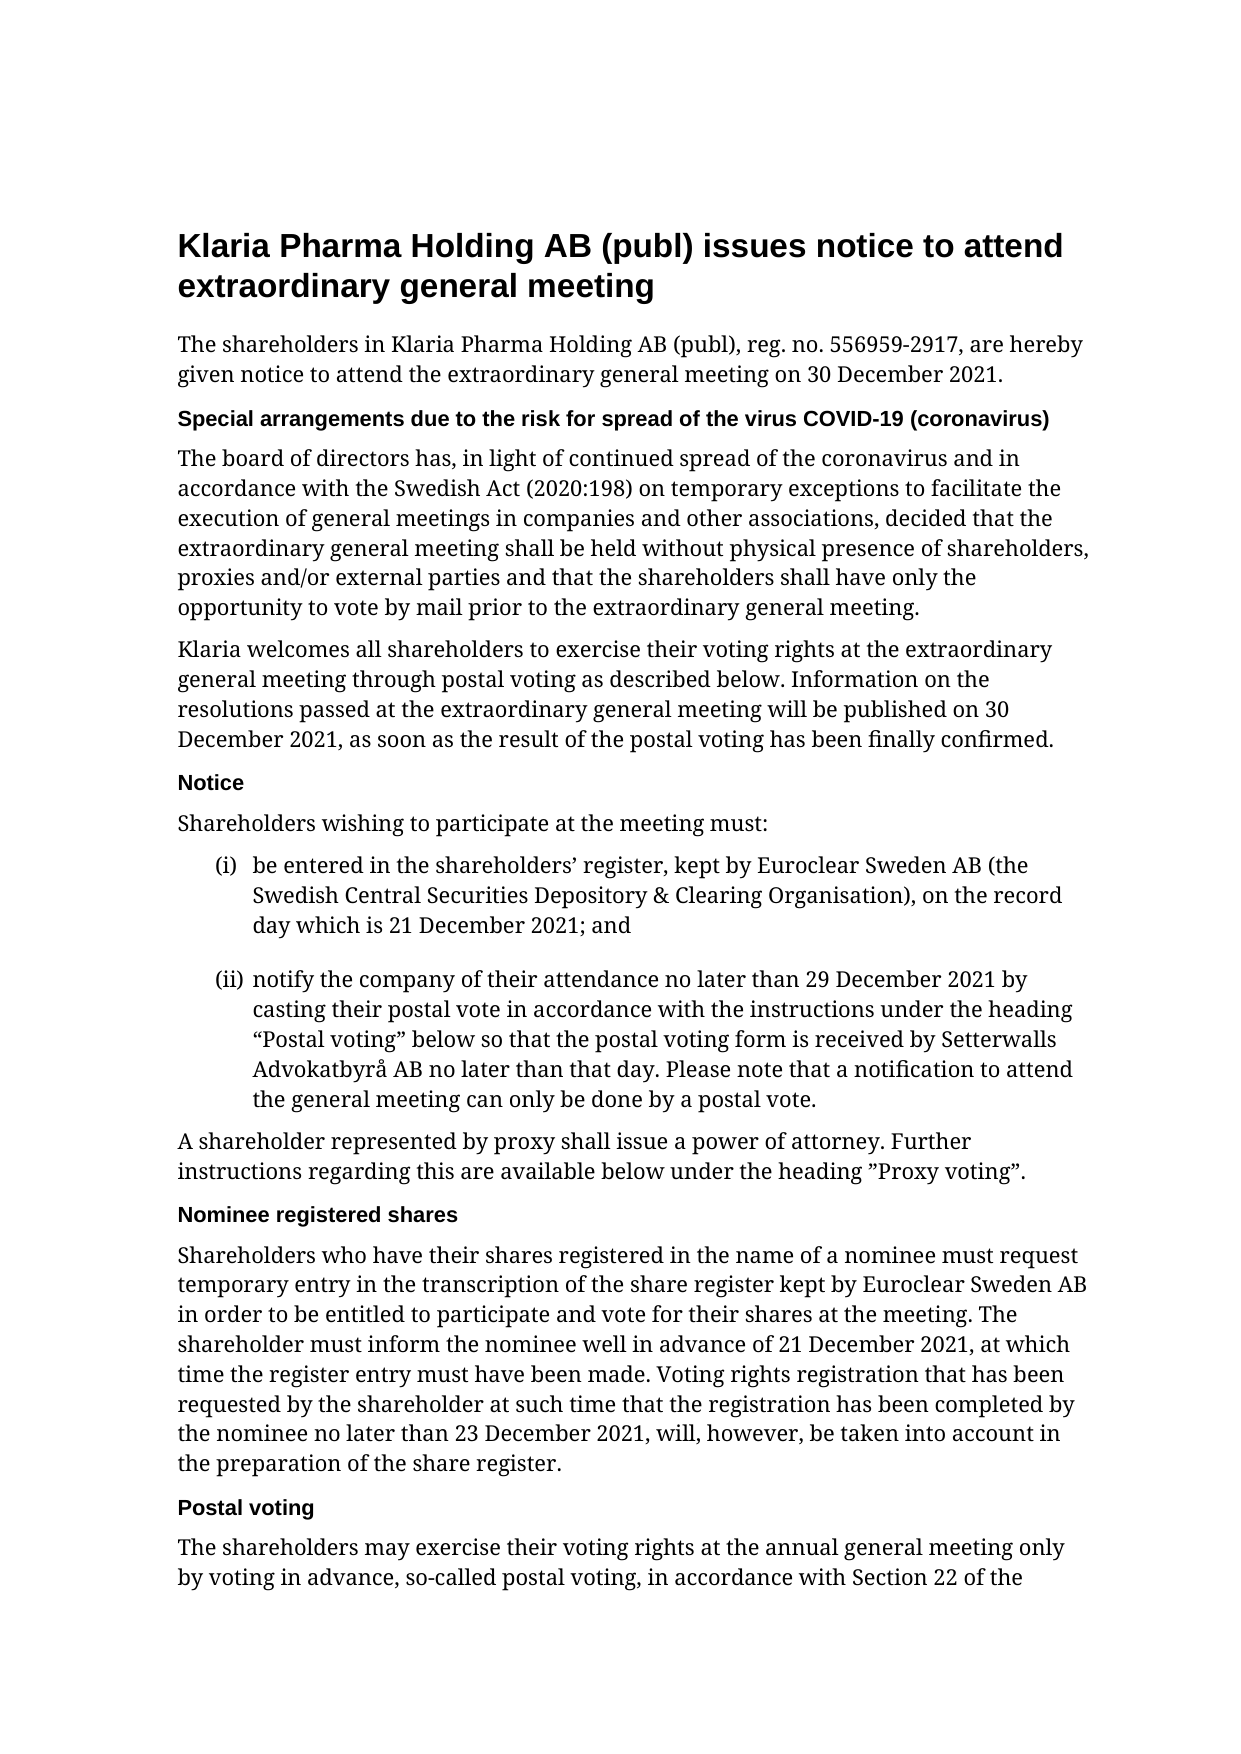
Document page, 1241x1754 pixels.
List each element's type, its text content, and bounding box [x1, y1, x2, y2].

text Postal voting [177, 1491, 1092, 1520]
text The shareholders in Klaria Pharma Holding AB (publ), reg. no. 556959-2917, are hereby given notice to attend the extraordinary general meeting on 30 December 2021. [177, 329, 1092, 389]
text Klaria welcomes all shareholders to exercise their voting rights at the extraordinary general meeting through postal voting as described below. Information on the resolutions passed at the extraordinary general meeting will be published on 30 December 2021, as soon as the result of the postal voting has been finally confirmed. [177, 634, 1092, 754]
list notify the company of their attendance no later than 29 December 2021 by casting their postal vote in accordance with the instructions under the heading “Postal voting” below so that the postal voting form is received by Setterwalls Advokatbyrå AB no later than that day. Please note that a notification to attend the general meeting can only be done by a postal vote. [215, 964, 1092, 1113]
text Shareholders who have their shares registered in the name of a nominee must request temporary entry in the transcription of the share register kept by Euroclear Sweden AB in order to be entitled to participate and vote for their shares at the meeting. The shareholder must inform the nominee well in advance of 21 December 2021, at which time the register entry must have been made. Voting rights registration that has been requested by the shareholder at such time that the registration has been completed by the nominee no later than 23 December 2021, will, however, be taken into account in the preparation of the share register. [177, 1240, 1092, 1478]
list be entered in the shareholders’ register, kept by Euroclear Sweden AB (the Swedish Central Securities Depository & Clearing Organisation), on the record day which is 21 December 2021; and [215, 850, 1092, 939]
text Special arrangements due to the risk for spread of the virus COVID-19 (coronavirus) [177, 402, 1092, 431]
text A shareholder represented by proxy shall issue a power of attorney. Further instructions regarding this are available below under the heading ”Proxy voting”. [177, 1126, 1092, 1186]
text The board of directors has, in light of continued spread of the coronavirus and in accordance with the Swedish Act (2020:198) on temporary exceptions to facilitate the execution of general meetings in companies and other associations, decided that the extraordinary general meeting shall be held without physical presence of shareholders, proxies and/or external parties and that the shareholders shall have only the opportunity to vote by mail prior to the extraordinary general meeting. [177, 443, 1092, 622]
text Nominee registered shares [177, 1198, 1092, 1227]
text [177, 1532, 1092, 1592]
text Klaria Pharma Holding AB (publ) issues notice to attend extraordinary general meeting [177, 224, 1092, 304]
text Shareholders wishing to participate at the meeting must: [177, 808, 1092, 838]
text Notice [177, 766, 1092, 795]
